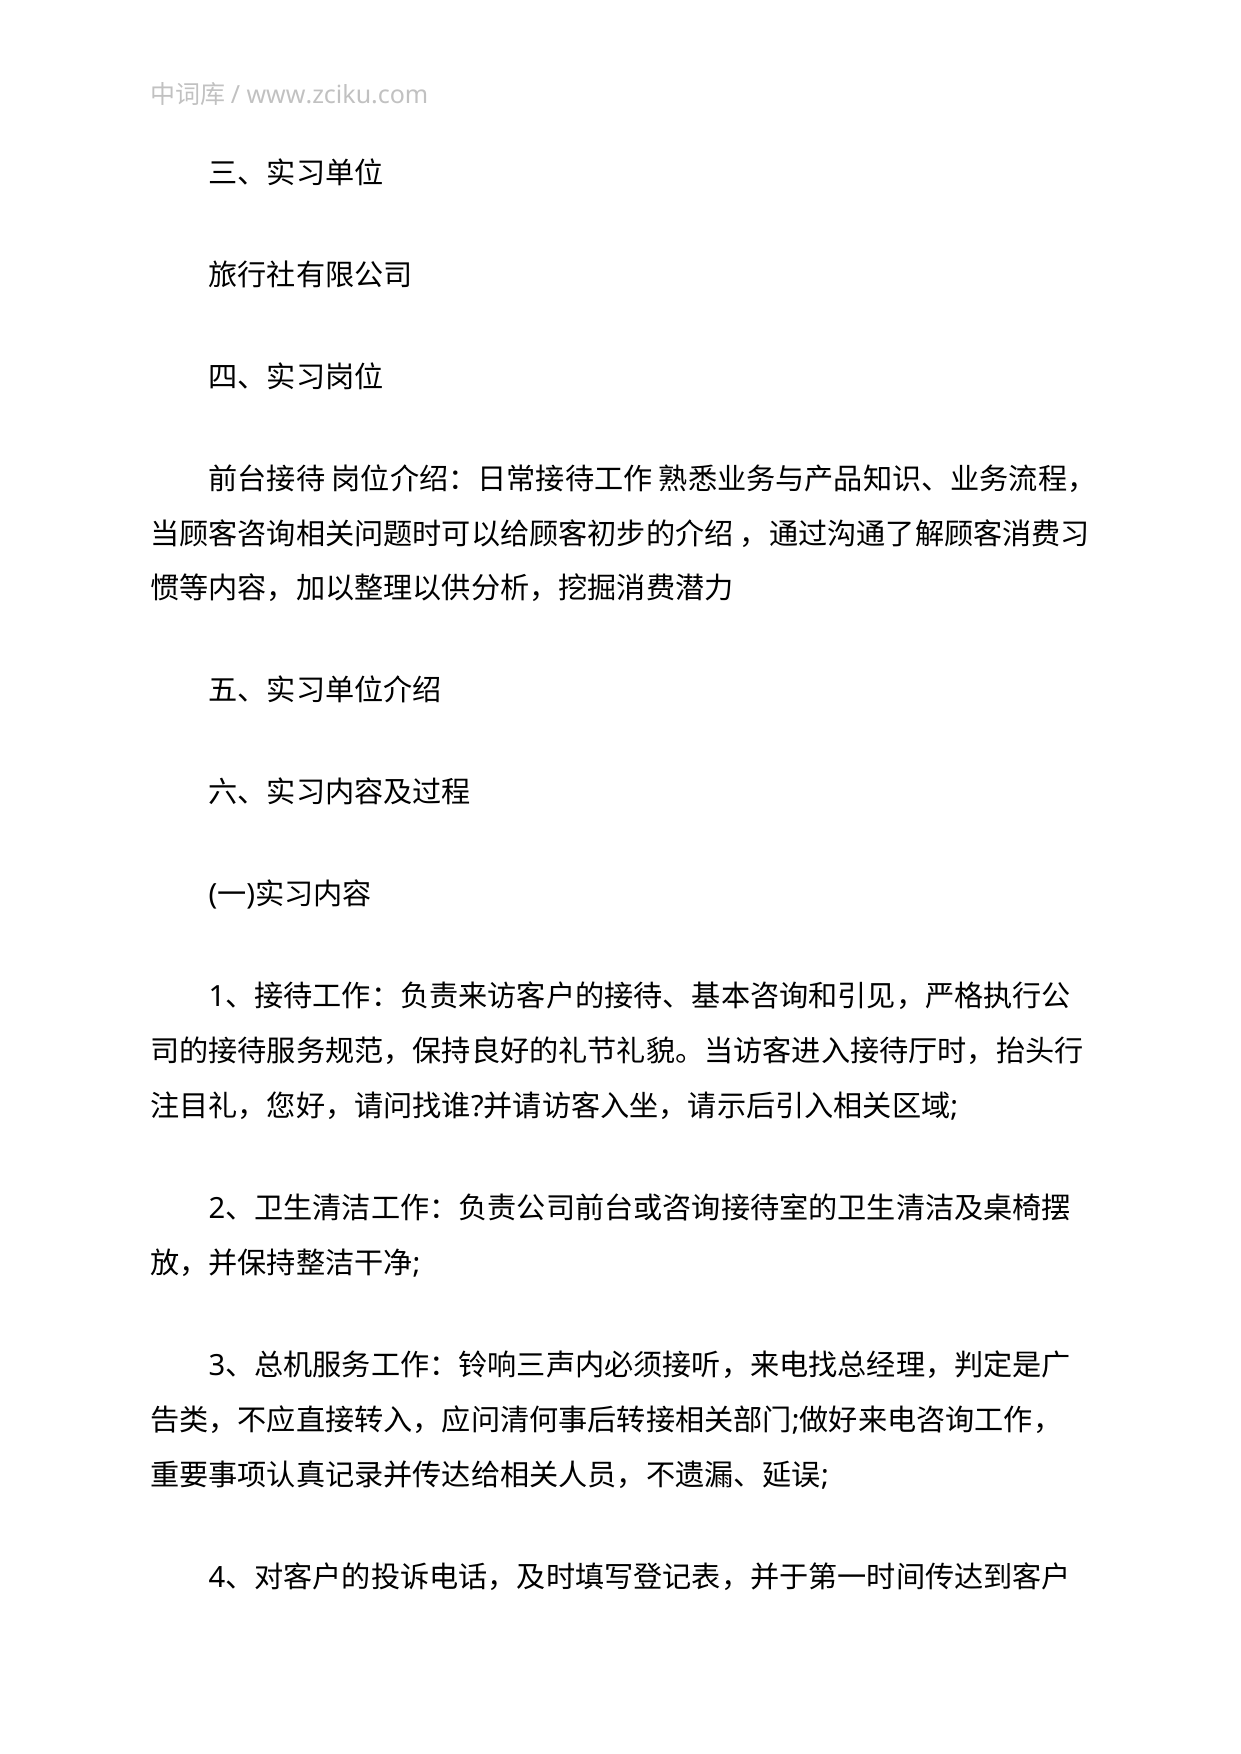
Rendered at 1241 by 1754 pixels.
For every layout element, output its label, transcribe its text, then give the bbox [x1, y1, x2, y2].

text 六、实习内容及过程 [150, 769, 1090, 811]
text 1、接待工作：负责来访客户的接待、基本咨询和引见，严格执行公司的接待服务规范，保持良好的礼节礼貌。当访客进入接待厅时，抬头行注目礼，您好，请问找谁?并请访客入坐，请示后引入相关区域; [150, 972, 1090, 1125]
text 前台接待 岗位介绍：日常接待工作 熟悉业务与产品知识、业务流程，当顾客咨询相关问题时可以给顾客初步的介绍 ，通过沟通了解顾客消费习惯等内容，加以整理以供分析，挖掘消费潜力 [150, 455, 1090, 607]
text 三、实习单位 [150, 150, 1090, 192]
text 2、卫生清洁工作：负责公司前台或咨询接待室的卫生清洁及桌椅摆放，并保持整洁干净; [150, 1184, 1090, 1282]
text 四、实习岗位 [150, 353, 1090, 396]
text 五、实习单位介绍 [150, 667, 1090, 709]
text 3、总机服务工作：铃响三声内必须接听，来电找总经理，判定是广告类，不应直接转入，应问清何事后转接相关部门;做好来电咨询工作，重要事项认真记录并传达给相关人员，不遗漏、延误; [150, 1341, 1090, 1494]
text 旅行社有限公司 [150, 252, 1090, 294]
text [150, 1553, 1090, 1596]
text (一)实习内容 [150, 870, 1090, 913]
